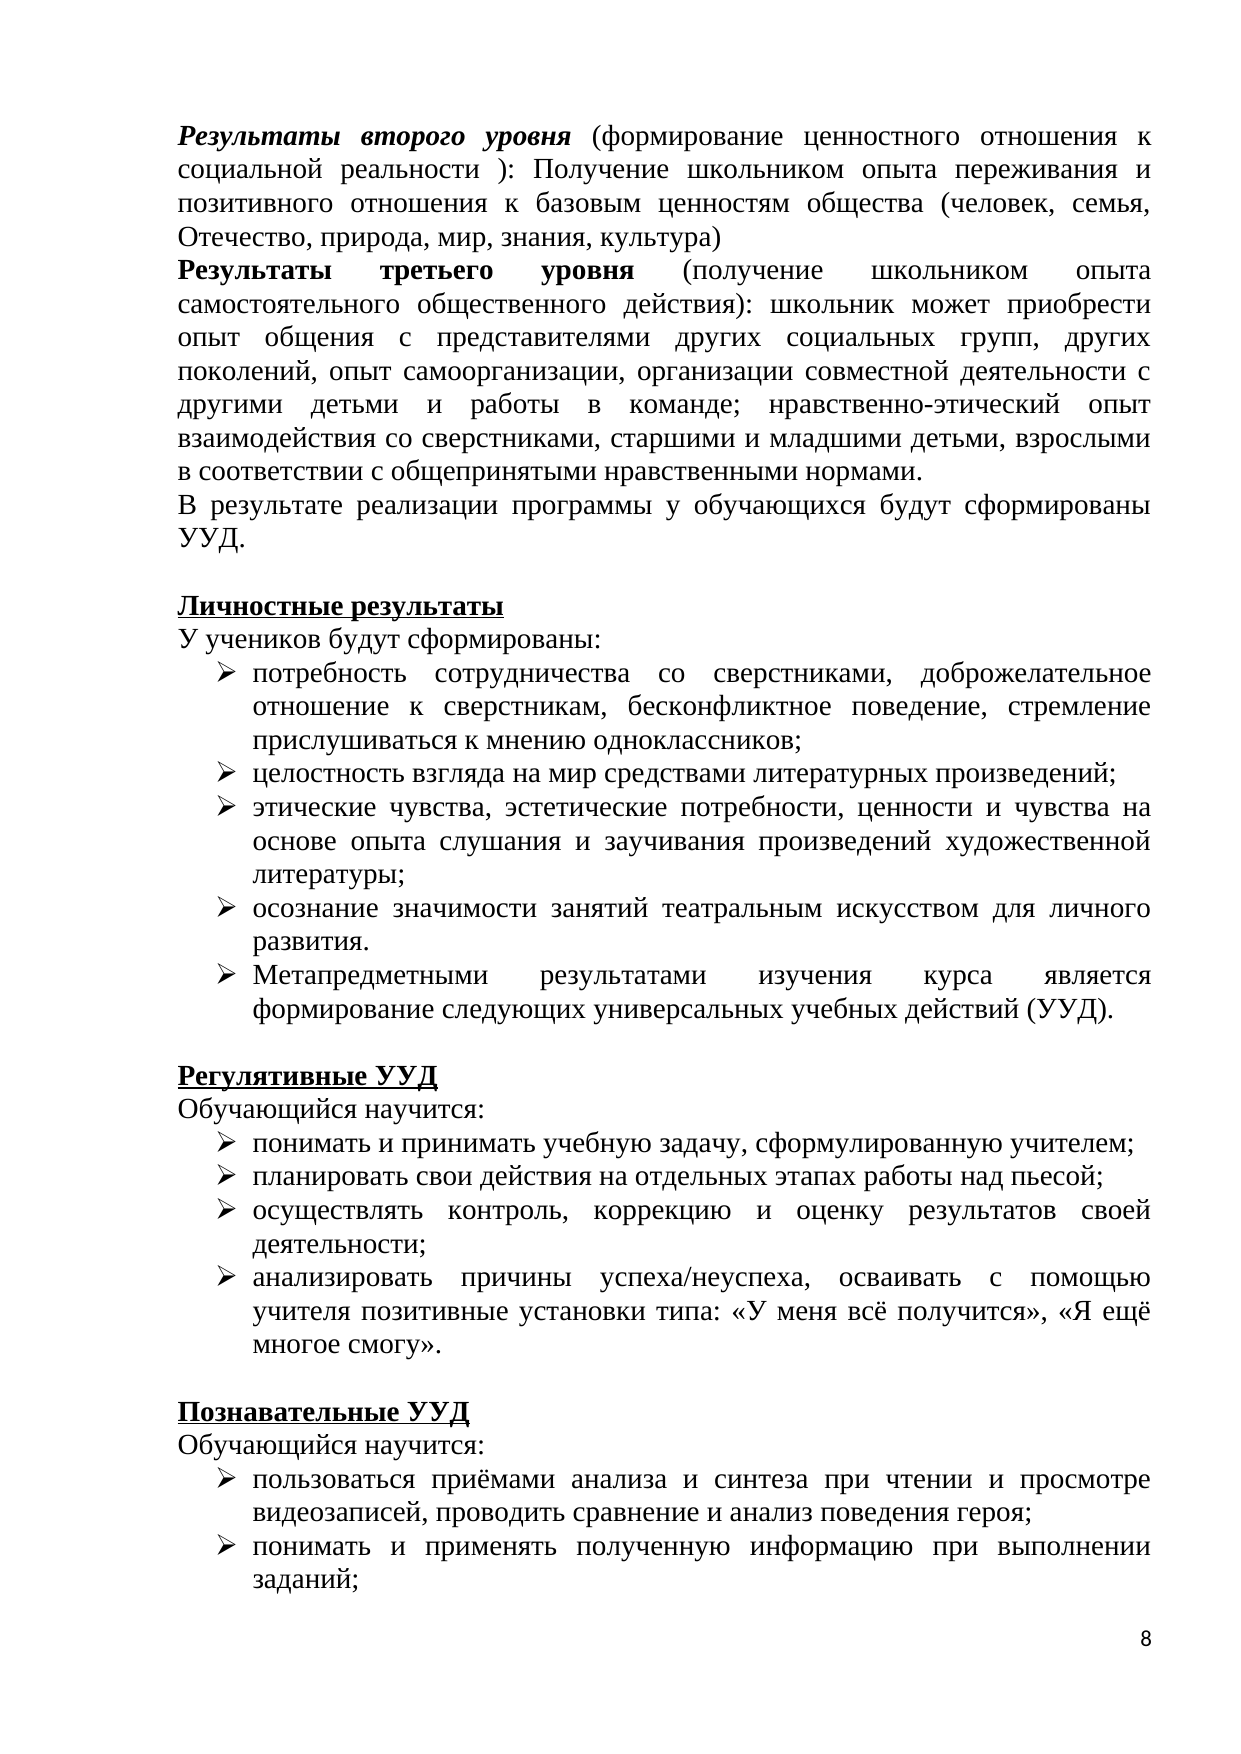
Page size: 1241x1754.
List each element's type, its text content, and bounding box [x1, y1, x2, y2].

list Метапредметными результатами изучения курса является формирование следующих универсальных учебных действий (УУД). [215, 957, 1152, 1024]
list планировать свои действия на отдельных этапах работы над пьесой; [215, 1158, 1152, 1192]
text Обучающийся научится: [177, 1427, 1152, 1461]
list осознание значимости занятий театральным искусством для личного развития. [215, 890, 1152, 957]
list понимать и применять полученную информацию при выполнении заданий; [215, 1528, 1152, 1595]
text У учеников будут сформированы: [177, 621, 1152, 655]
text Результаты второго уровня (формирование ценностного отношения к социальной реальности ): Получение школьником опыта переживания и позитивного отношения к базовым ценностям общества (человек, семья, Отечество, природа, мир, знания, культура) [177, 118, 1152, 252]
text Результаты третьего уровня (получение школьником опыта самостоятельного общественного действия): школьник может приобрести опыт общения с представителями других социальных групп, других поколений, опыт самоорганизации, организации совместной деятельности с другими детьми и работы в команде; нравственно-этический опыт взаимодействия со сверстниками, старшими и младшими детьми, взрослыми в соответствии с общепринятыми нравственными нормами. [177, 252, 1152, 487]
text Обучающийся научится: [177, 1091, 1152, 1125]
list анализировать причины успеха/неуспеха, осваивать с помощью учителя позитивные установки типа: «У меня всё получится», «Я ещё многое смогу». [215, 1259, 1152, 1360]
list осуществлять контроль, коррекцию и оценку результатов своей деятельности; [215, 1192, 1152, 1259]
list целостность взгляда на мир средствами литературных произведений; [215, 756, 1152, 789]
text Регулятивные УУД [177, 1058, 1152, 1091]
text Познавательные УУД [177, 1394, 1152, 1427]
list потребность сотрудничества со сверстниками, доброжелательное отношение к сверстникам, бесконфликтное поведение, стремление прислушиваться к мнению одноклассников; [215, 655, 1152, 756]
list понимать и принимать учебную задачу, сформулированную учителем; [215, 1125, 1152, 1158]
list пользоваться приёмами анализа и синтеза при чтении и просмотре видеозаписей, проводить сравнение и анализ поведения героя; [215, 1461, 1152, 1528]
list этические чувства, эстетические потребности, ценности и чувства на основе опыта слушания и заучивания произведений художественной литературы; [215, 789, 1152, 890]
text Личностные результаты [177, 588, 1152, 621]
text В результате реализации программы у обучающихся будут сформированы УУД. [177, 487, 1152, 554]
